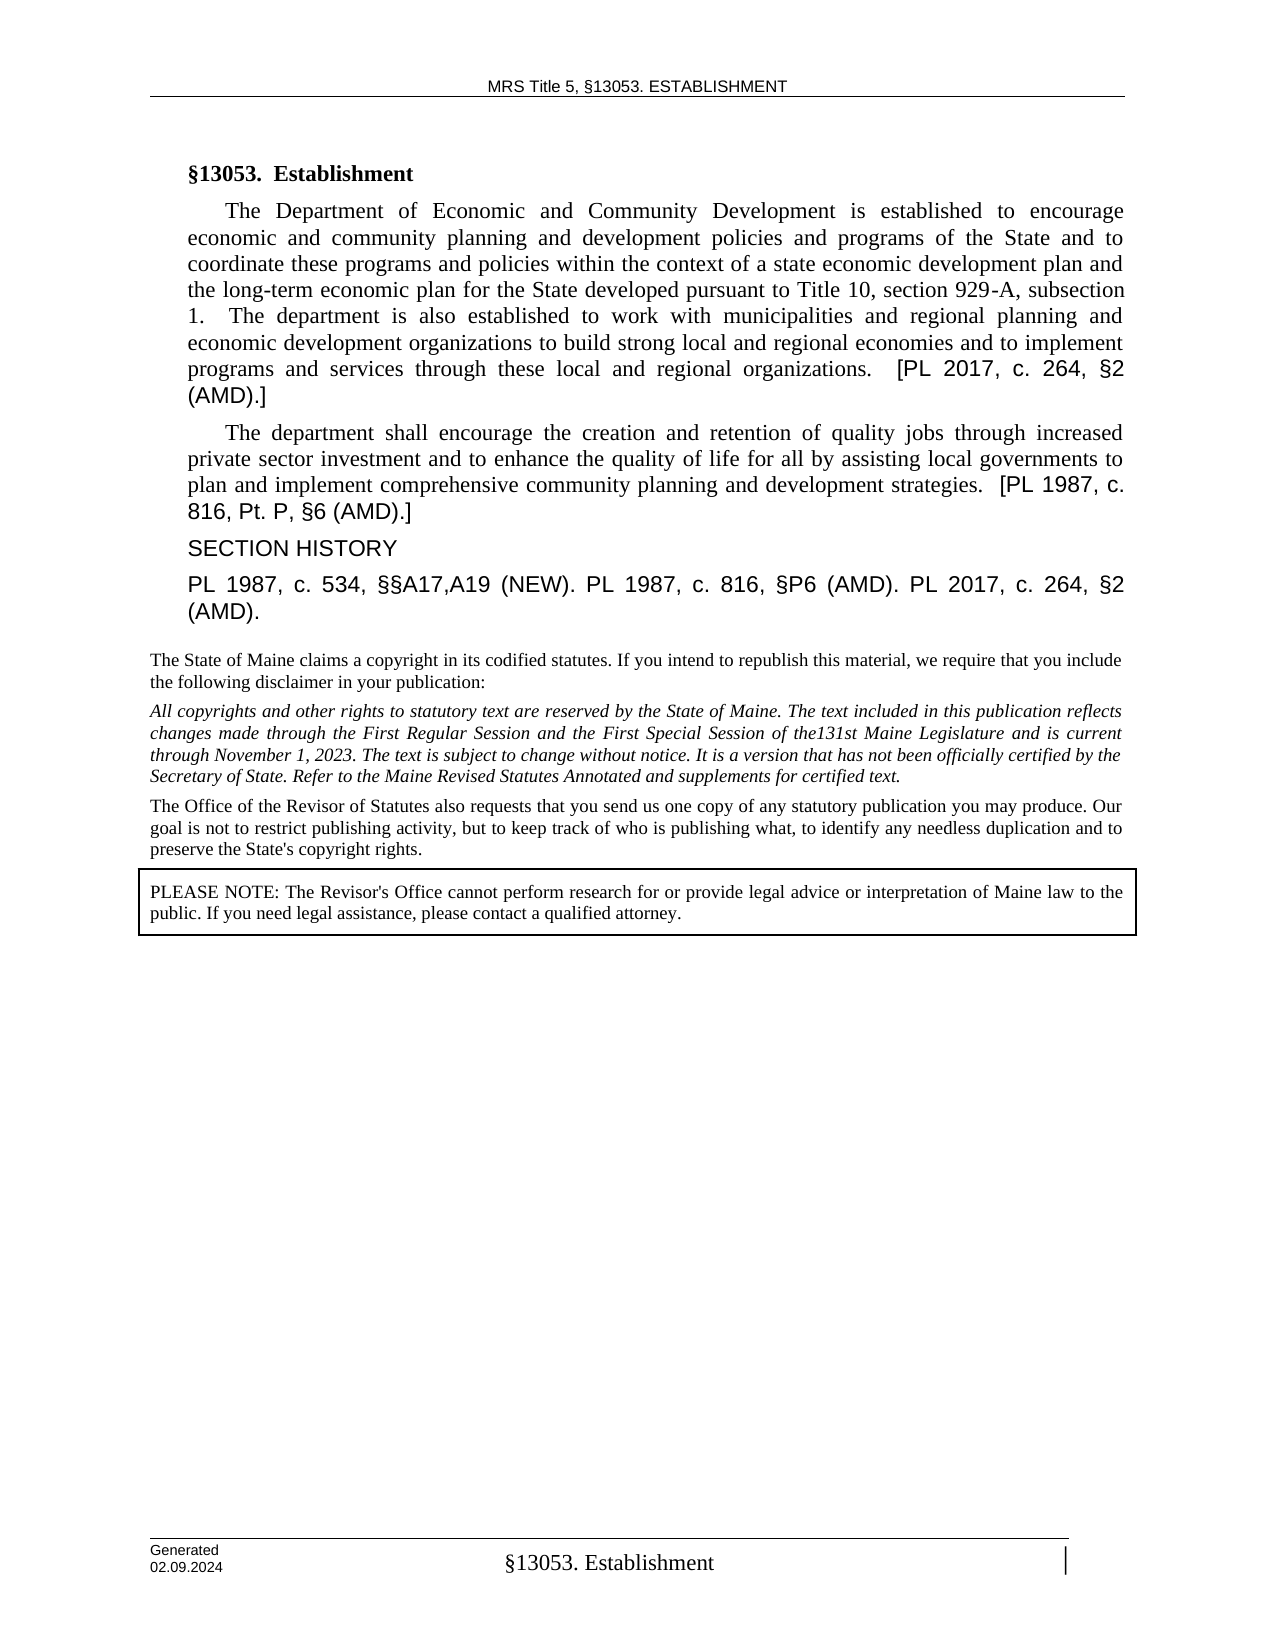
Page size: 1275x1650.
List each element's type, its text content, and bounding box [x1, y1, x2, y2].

text SECTION HISTORY [187, 534, 1125, 561]
text The department shall encourage the creation and retention of quality jobs through increased private sector investment and to enhance the quality of life for all by assisting local governments to plan and implement comprehensive community planning and development strategies. [PL 1987, c. 816, Pt. P, §6 (AMD).] [187, 418, 1125, 524]
text §13053. Establishment [187, 160, 1125, 187]
text All copyrights and other rights to statutory text are reserved by the State of Maine. The text included in this publication reflects changes made through the First Regular Session and the First Special Session of the131st Maine Legislature and is current through November 1, 2023 . The text is subject to change without notice. It is a version that has not been officially certified by the Secretary of State. Refer to the Maine Revised Statutes Annotated and supplements for certified text. [150, 700, 1125, 787]
text The Department of Economic and Community Development is established to encourage economic and community planning and development policies and programs of the State and to coordinate these programs and policies within the context of a state economic development plan and the long-term economic plan for the State developed pursuant to Title 10, section 929‑A, subsection 1. The department is also established to work with municipalities and regional planning and economic development organizations to build strong local and regional economies and to implement programs and services through these local and regional organizations. [PL 2017, c. 264, §2 (AMD).] [187, 197, 1125, 408]
text PL 1987, c. 534, §§A17,A19 (NEW). PL 1987, c. 816, §P6 (AMD). PL 2017, c. 264, §2 (AMD). [187, 571, 1125, 624]
text PLEASE NOTE: The Revisor's Office cannot perform research for or provide legal advice or interpretation of Maine law to the public. If you need legal assistance, please contact a qualified attorney. [140, 870, 1135, 934]
text The Office of the Revisor of Statutes also requests that you send us one copy of any statutory publication you may produce. Our goal is not to restrict publishing activity, but to keep track of who is publishing what, to identify any needless duplication and to preserve the State's copyright rights. [150, 795, 1125, 860]
text The State of Maine claims a copyright in its codified statutes. If you intend to republish this material, we require that you include the following disclaimer in your publication: [150, 649, 1125, 692]
